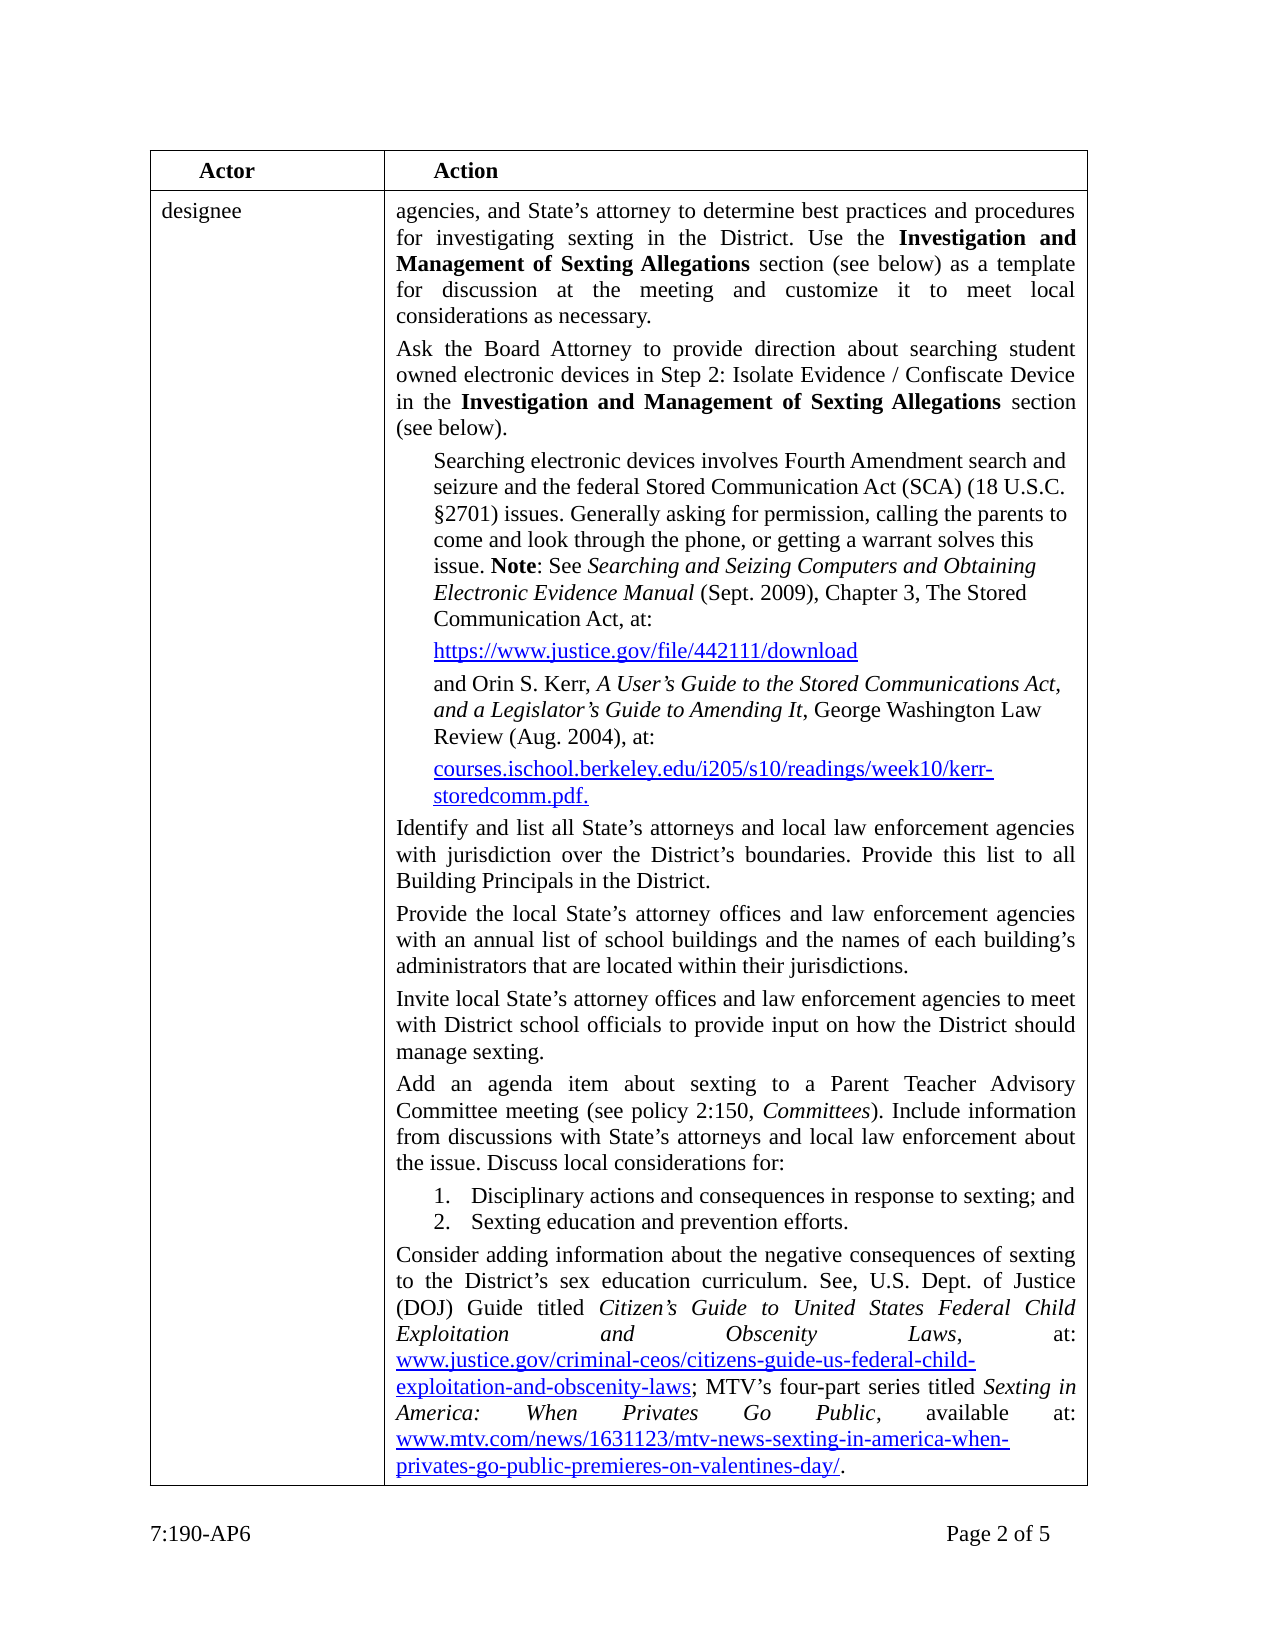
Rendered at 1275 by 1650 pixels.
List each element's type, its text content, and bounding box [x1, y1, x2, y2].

table_header Action [385, 151, 1087, 190]
table_cell Superintendent or designee [151, 191, 384, 1484]
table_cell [385, 191, 1087, 1484]
table_header Actor [151, 151, 384, 190]
